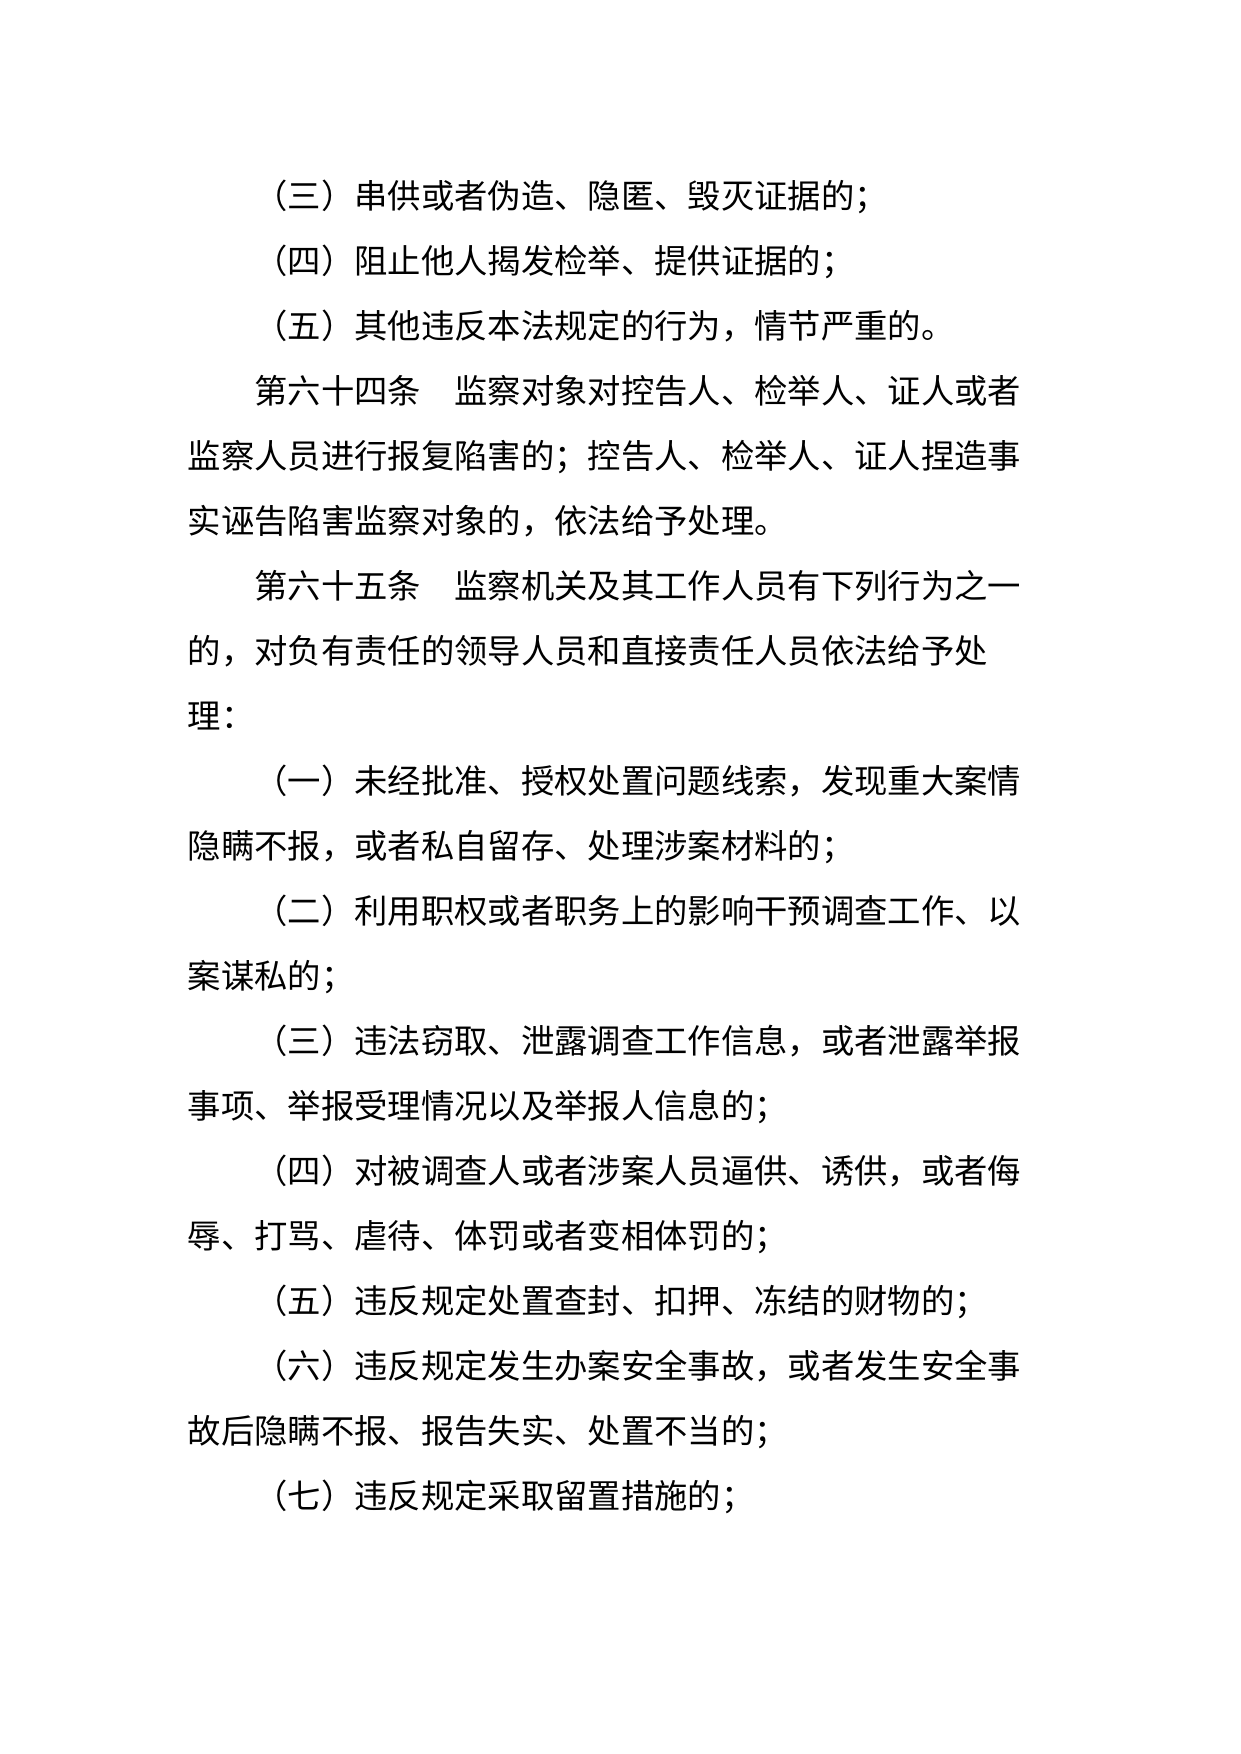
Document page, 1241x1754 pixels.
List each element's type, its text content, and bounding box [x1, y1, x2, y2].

text （三）串供或者伪造、隐匿、毁灭证据的； [187, 162, 1053, 227]
text （三）违法窃取、泄露调查工作信息，或者泄露举报事项、举报受理情况以及举报人信息的； [187, 1007, 1053, 1137]
text （一）未经批准、授权处置问题线索，发现重大案情隐瞒不报，或者私自留存、处理涉案材料的； [187, 747, 1053, 877]
text 第六十四条 监察对象对控告人、检举人、证人或者监察人员进行报复陷害的；控告人、检举人、证人捏造事实诬告陷害监察对象的，依法给予处理。 [187, 357, 1053, 552]
text 第六十五条 监察机关及其工作人员有下列行为之一的，对负有责任的领导人员和直接责任人员依法给予处理： [187, 552, 1053, 747]
text （二）利用职权或者职务上的影响干预调查工作、以案谋私的； [187, 877, 1053, 1007]
text （七）违反规定采取留置措施的； [187, 1462, 1053, 1527]
text （四）阻止他人揭发检举、提供证据的； [187, 227, 1053, 292]
text （六）违反规定发生办案安全事故，或者发生安全事故后隐瞒不报、报告失实、处置不当的； [187, 1332, 1053, 1462]
text （五）违反规定处置查封、扣押、冻结的财物的； [187, 1267, 1053, 1332]
text （五）其他违反本法规定的行为，情节严重的。 [187, 292, 1053, 357]
text （四）对被调查人或者涉案人员逼供、诱供，或者侮辱、打骂、虐待、体罚或者变相体罚的； [187, 1137, 1053, 1267]
